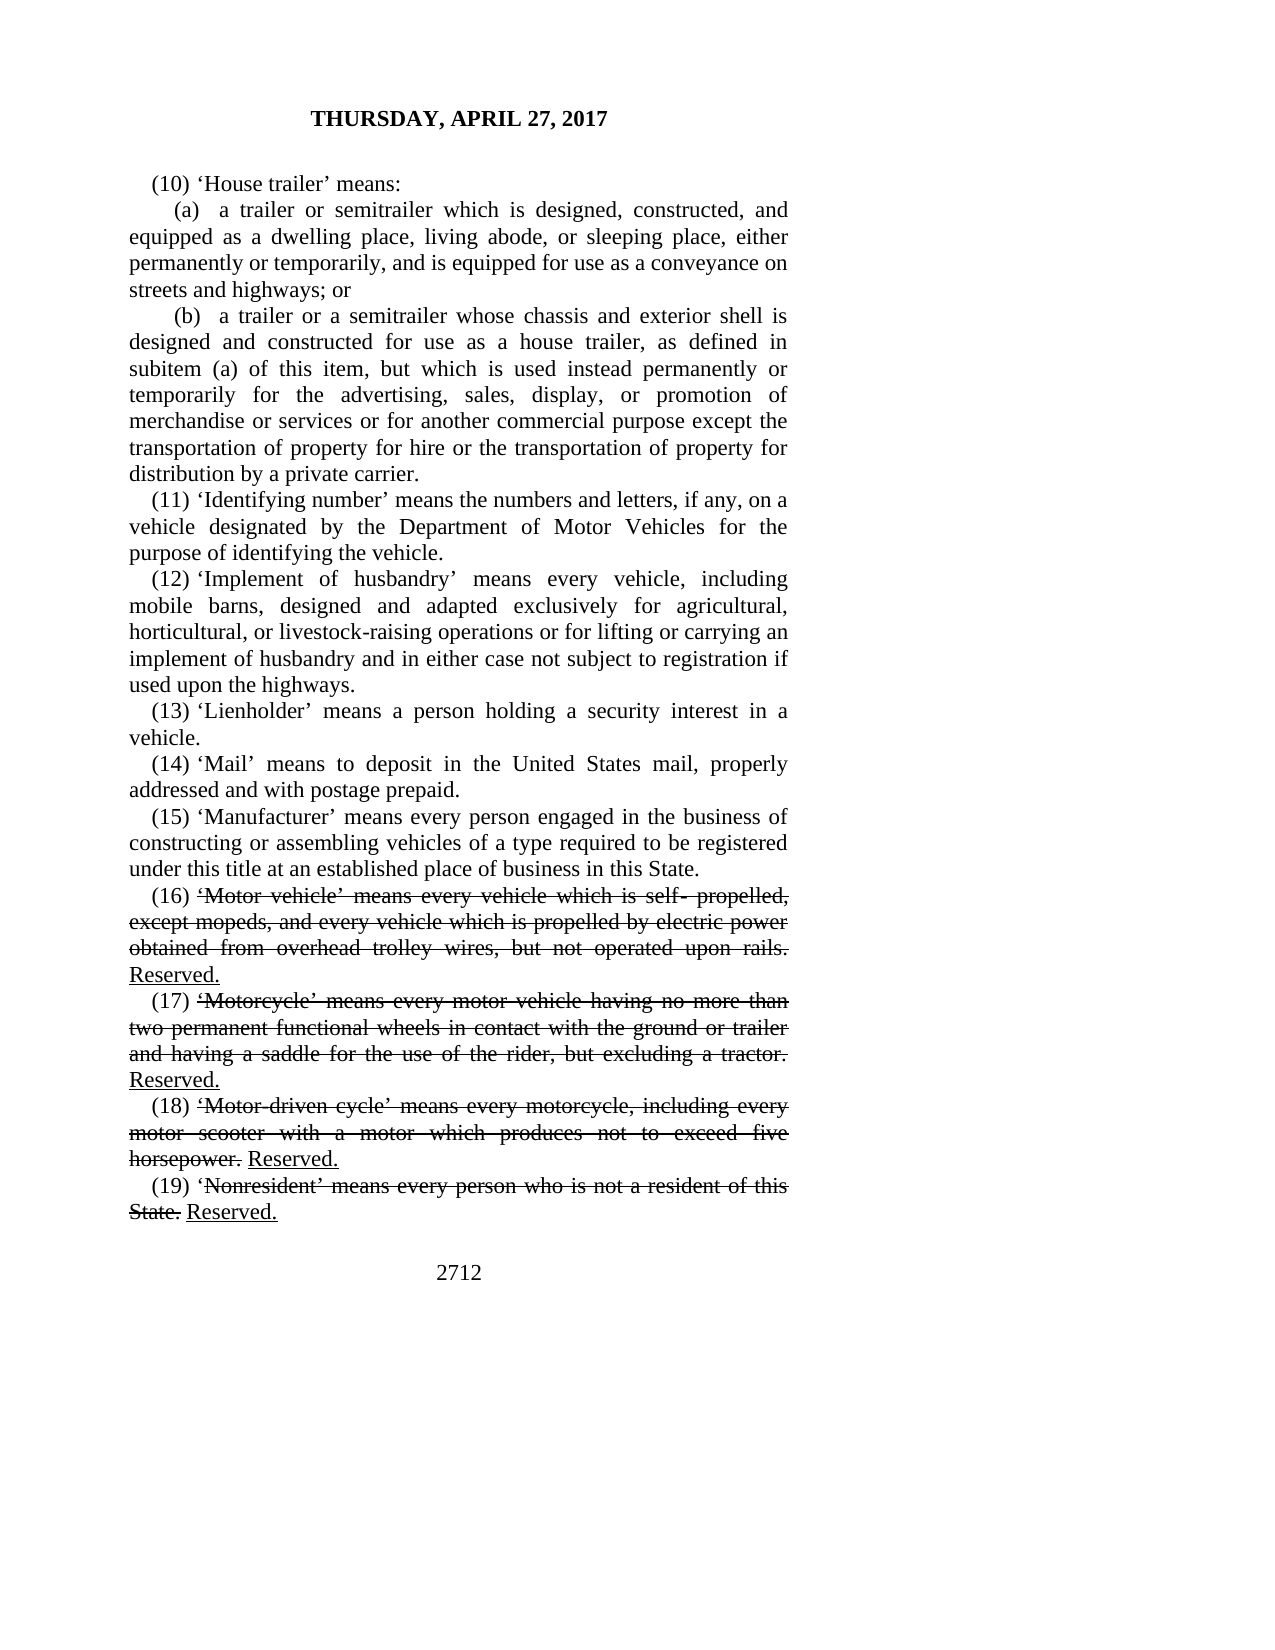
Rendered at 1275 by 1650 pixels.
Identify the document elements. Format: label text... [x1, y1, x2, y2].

text (14) ‘Mail’ means to deposit in the United States mail, properly addressed and with postage prepaid. [129, 750, 789, 803]
text (10) ‘House trailer’ means: [129, 170, 789, 197]
text (a) a trailer or semitrailer which is designed, constructed, and equipped as a dwelling place, living abode, or sleeping place, either permanently or temporarily, and is equipped for use as a conveyance on streets and highways; or [129, 197, 789, 302]
text (b) a trailer or a semitrailer whose chassis and exterior shell is designed and constructed for use as a house trailer, as defined in subitem (a) of this item, but which is used instead permanently or temporarily for the advertising, sales, display, or promotion of merchandise or services or for another commercial purpose except the transportation of property for hire or the transportation of property for distribution by a private carrier. [129, 302, 789, 486]
text (13) ‘Lienholder’ means a person holding a security interest in a vehicle. [129, 697, 789, 750]
text (17) ‘Motorcycle’ means every motor vehicle having no more than two permanent functional wheels in contact with the ground or trailer and having a saddle for the use of the rider, but excluding a tractor. Reserved. [129, 987, 789, 1028]
text (16) ‘Motor vehicle’ means every vehicle which is self- propelled, except mopeds, and every vehicle which is propelled by electric power obtained from overhead trolley wires, but not operated upon rails. Reserved. [129, 950, 789, 987]
text (11) ‘Identifying number’ means the numbers and letters, if any, on a vehicle designated by the Department of Motor Vehicles for the purpose of identifying the vehicle. [129, 486, 789, 566]
text (19) ‘Nonresident’ means every person who is not a resident of this State. Reserved. [129, 1172, 789, 1224]
text (15) ‘Manufacturer’ means every person engaged in the business of constructing or assembling vehicles of a type required to be registered under this title at an established place of business in this State. [129, 803, 789, 882]
text (18) ‘Motor-driven cycle’ means every motorcycle, including every motor scooter with a motor which produces not to exceed five horsepower. Reserved. [129, 1093, 789, 1133]
text (12) ‘Implement of husbandry’ means every vehicle, including mobile barns, designed and adapted exclusively for agricultural, horticultural, or livestock-raising operations or for lifting or carrying an implement of husbandry and in either case not subject to registration if used upon the highways. [129, 566, 789, 697]
text (17) ‘Motorcycle’ means every motor vehicle having no more than two permanent functional wheels in contact with the ground or trailer and having a saddle for the use of the rider, but excluding a tractor. Reserved. [129, 1029, 789, 1093]
text (16) ‘Motor vehicle’ means every vehicle which is self- propelled, except mopeds, and every vehicle which is propelled by electric power obtained from overhead trolley wires, but not operated upon rails. Reserved. [129, 882, 789, 949]
text (18) ‘Motor-driven cycle’ means every motorcycle, including every motor scooter with a motor which produces not to exceed five horsepower. Reserved. [129, 1135, 789, 1172]
